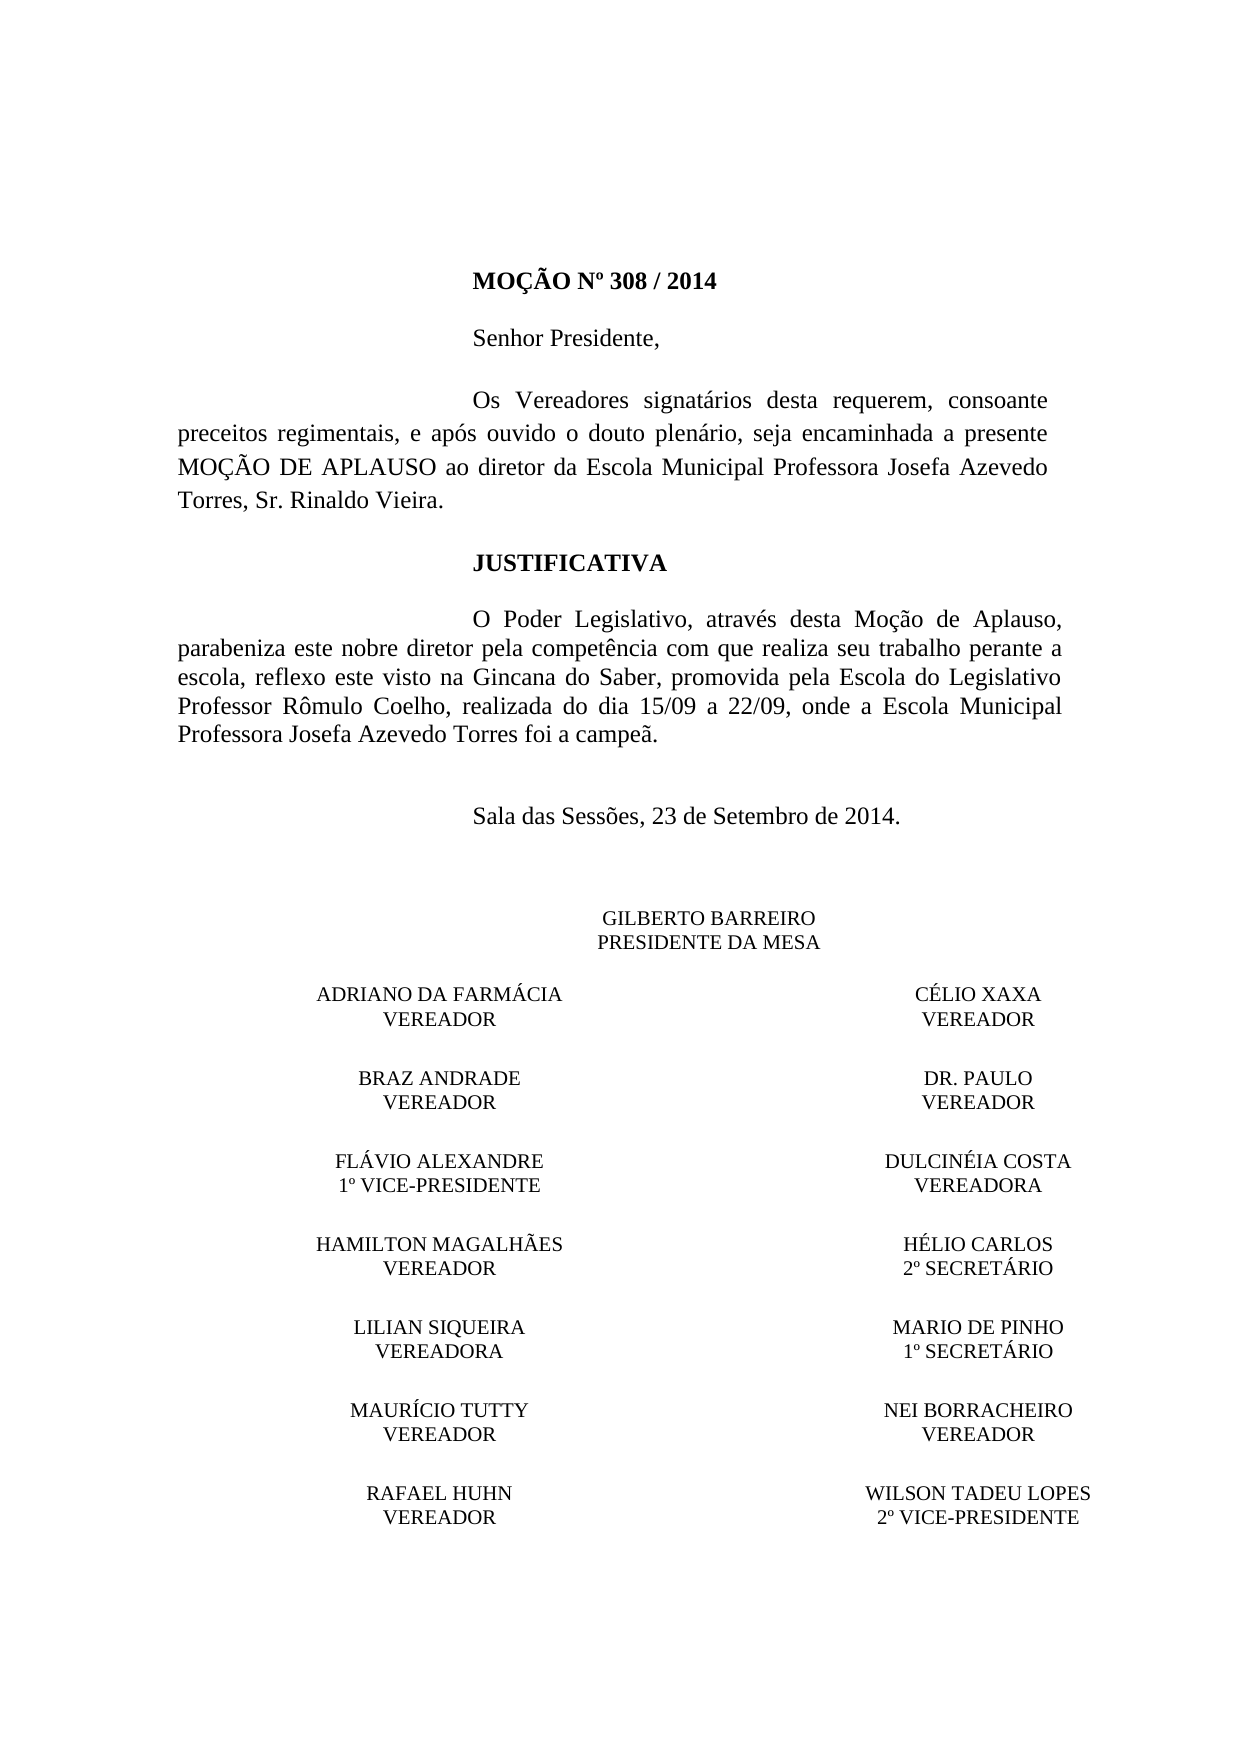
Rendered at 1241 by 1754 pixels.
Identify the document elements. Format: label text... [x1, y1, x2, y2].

table_cell VEREADOR [170, 1256, 709, 1315]
table_cell MAURÍCIO TUTTY [170, 1398, 709, 1422]
table_cell VEREADOR [170, 1422, 709, 1481]
table_cell FLÁVIO ALEXANDRE [170, 1149, 709, 1173]
table_cell WILSON TADEU LOPES [709, 1481, 1240, 1505]
text Sala das Sessões, 23 de Setembro de 2014. [472, 801, 1063, 830]
table_cell VEREADOR [709, 1422, 1240, 1481]
table_cell VEREADOR [709, 1090, 1240, 1149]
table_header CÉLIO XAXA [709, 983, 1240, 1006]
table_cell HÉLIO CARLOS [709, 1232, 1240, 1256]
table_cell 2º SECRETÁRIO [709, 1256, 1240, 1315]
table_cell VEREADOR [709, 1006, 1240, 1066]
table_header ADRIANO DA FARMÁCIA [170, 983, 709, 1006]
table_cell DR. PAULO [709, 1066, 1240, 1089]
table_cell VEREADOR [170, 1505, 709, 1529]
table_cell PRESIDENTE DA MESA [170, 930, 1240, 954]
table_cell MARIO DE PINHO [709, 1315, 1240, 1339]
text Senhor Presidente, [472, 323, 1063, 351]
table_cell DULCINÉIA COSTA [709, 1149, 1240, 1173]
table_cell HAMILTON MAGALHÃES [170, 1232, 709, 1256]
text O Poder Legislativo, através desta Moção de Aplauso, parabeniza este nobre diretor pela competência com que realiza seu trabalho perante a escola, reflexo este visto na Gincana do Saber, promovida pela Escola do Legislativo Professor Rômulo Coelho, realizada do dia 15/09 a 22/09, onde a Escola Municipal Professora Josefa Azevedo Torres foi a campeã. [177, 604, 1063, 748]
table_cell 2º VICE-PRESIDENTE [709, 1505, 1240, 1529]
text Os Vereadores signatários desta requerem, consoante preceitos regimentais, e após ouvido o douto plenário, seja encaminhada a presente MOÇÃO DE APLAUSO ao diretor da Escola Municipal Professora Josefa Azevedo Torres, Sr. Rinaldo Vieira. [177, 385, 1048, 514]
table_cell 1º VICE-PRESIDENTE [170, 1173, 709, 1232]
table_cell VEREADOR [170, 1090, 709, 1149]
table_cell RAFAEL HUHN [170, 1481, 709, 1505]
table_cell BRAZ ANDRADE [170, 1066, 709, 1089]
table_cell VEREADORA [170, 1339, 709, 1398]
table_cell NEI BORRACHEIRO [709, 1398, 1240, 1422]
text MOÇÃO Nº 308 / 2014 [472, 266, 1063, 294]
table_cell LILIAN SIQUEIRA [170, 1315, 709, 1339]
table_cell 1º SECRETÁRIO [709, 1339, 1240, 1398]
text JUSTIFICATIVA [177, 548, 1063, 577]
table_cell VEREADOR [170, 1006, 709, 1066]
table_cell VEREADORA [709, 1173, 1240, 1232]
table_header GILBERTO BARREIRO [170, 882, 1240, 930]
